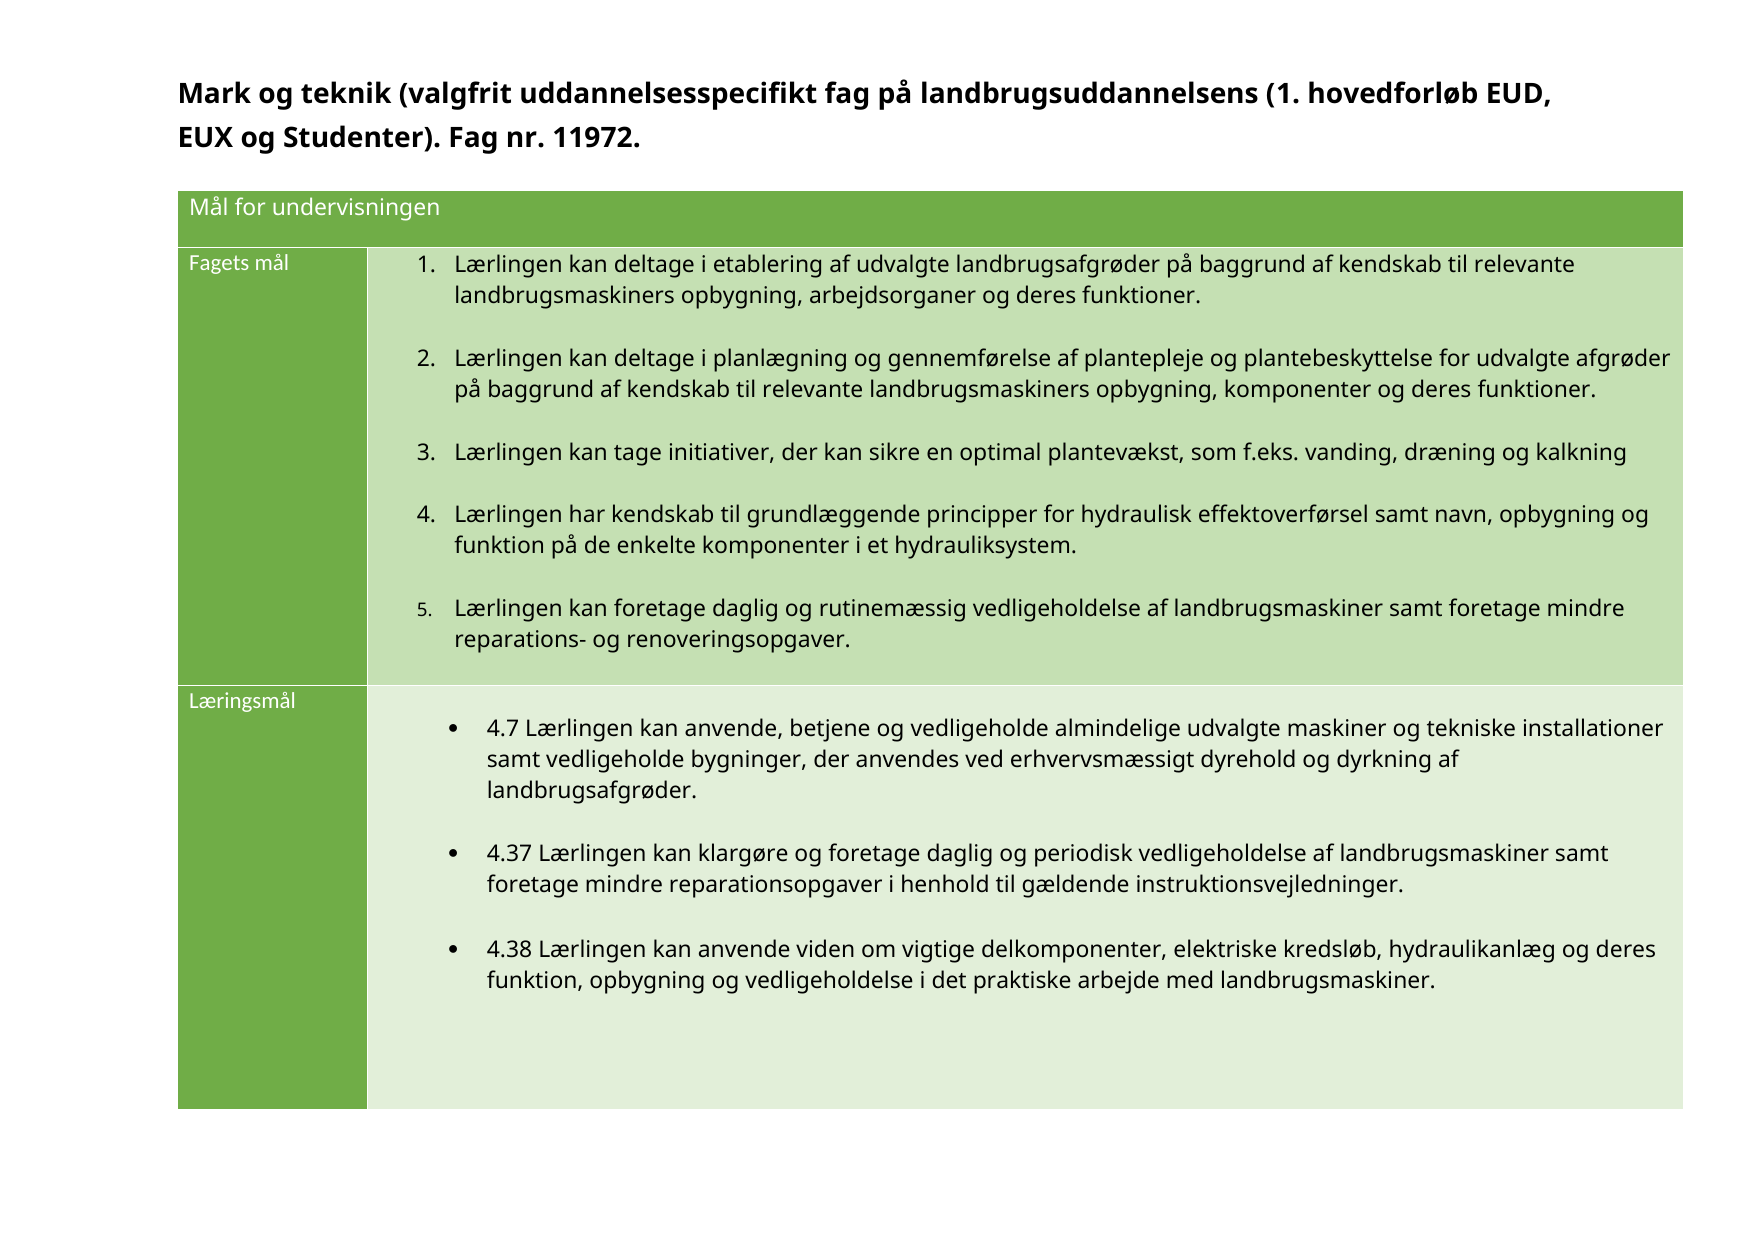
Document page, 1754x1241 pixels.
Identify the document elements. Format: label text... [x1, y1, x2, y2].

table_cell Lærlingen kan deltage i etablering af udvalgte landbrugsafgrøder på baggrund af kendskab til relevante landbrugsmaskiners opbygning, arbejdsorganer og deres funktioner. Lærlingen kan deltage i planlægning og gennemførelse af plantepleje og plantebeskyttelse for udvalgte afgrøder på baggrund af kendskab til relevante landbrugsmaskiners opbygning, komponenter og deres funktioner. Lærlingen kan tage initiativer, der kan sikre en optimal plantevækst, som f.eks. vanding, dræning og kalkning Lærlingen har kendskab til grundlæggende principper for hydraulisk effektoverførsel samt navn, opbygning og funktion på de enkelte komponenter i et hydrauliksystem. Lærlingen kan foretage daglig og rutinemæssig vedligeholdelse af landbrugsmaskiner samt foretage mindre reparations- og renoveringsopgaver. [368, 248, 1683, 685]
table_header Mål for undervisningen [178, 191, 1683, 247]
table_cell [368, 686, 1683, 1109]
table_cell Fagets mål [178, 248, 367, 685]
table_cell Læringsmål [178, 686, 367, 1109]
